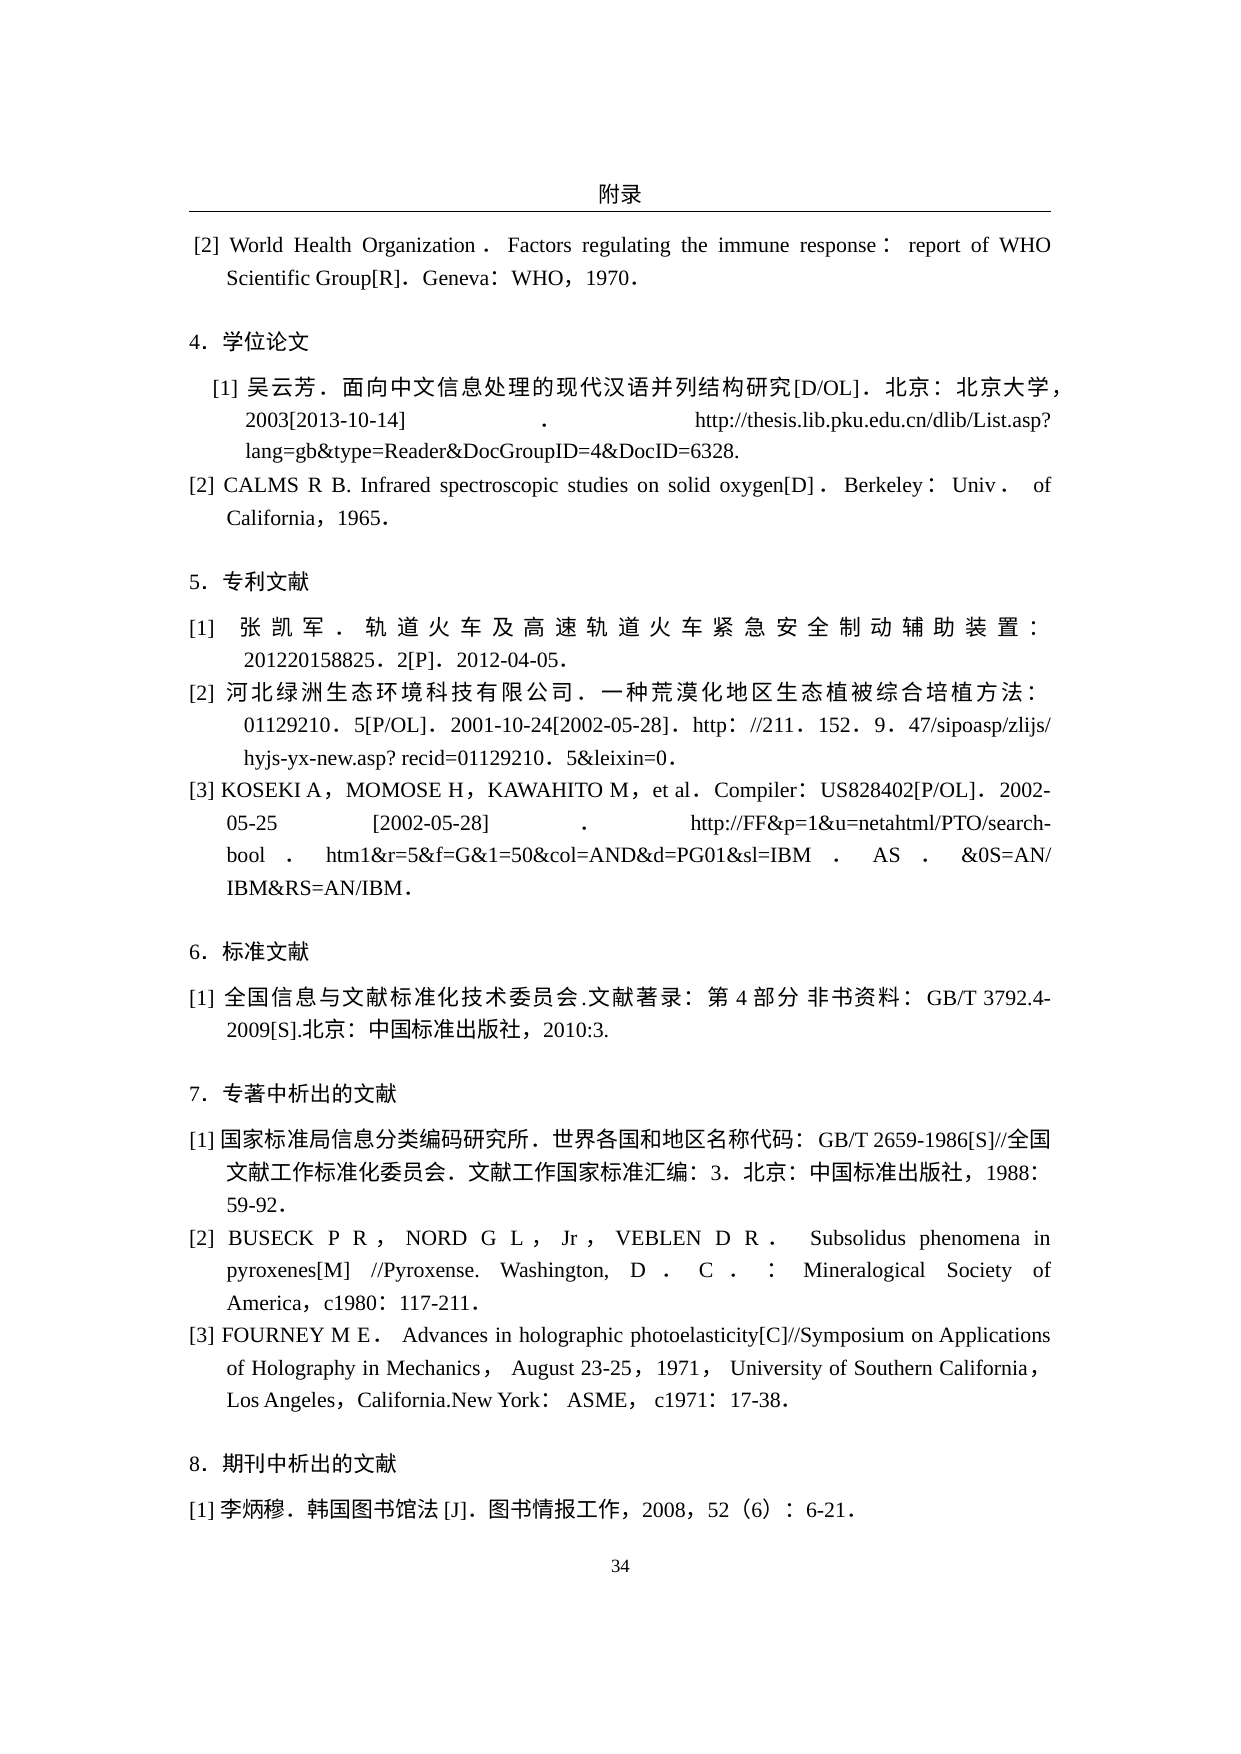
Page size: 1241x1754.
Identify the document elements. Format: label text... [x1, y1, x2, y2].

text [2] 河北绿洲生态环境科技有限公司．一种荒漠化地区生态植被综合培植方法：01129210．5[P/OL]．2001-10-24[2002-05-28]．http：//211．152．9．47/sipoasp/zlijs/ hyjs-yx-new.asp? recid=01129210．5&leixin=0． [189, 674, 1051, 772]
text [3] KOSEKI A，MOMOSE H，KAWAHITO M，et al．Compiler：US828402[P/OL]．2002-05-25 [2002-05-28]．http://FF&p=1&u=netahtml/PTO/search-bool．htm1&r=5&f=G&1=50&col=AND&d=PG01&sl=IBM．AS．&0S=AN/IBM&RS=AN/IBM． [189, 772, 1051, 902]
text 8．期刊中析出的文献 [189, 1447, 1051, 1479]
text [2] World Health Organization．Factors regulating the immune response：report of WHO Scientific Group[R]．Geneva：WHO，1970． [194, 227, 1051, 292]
text [1] 吴云芳．面向中文信息处理的现代汉语并列结构研究[D/OL]．北京：北京大学，2003[2013-10-14]．http://thesis.lib.pku.edu.cn/dlib/List.asp?lang=gb&type=Reader&DocGroupID=4&DocID=6328. [212, 369, 1051, 467]
text 6．标准文献 [189, 934, 1051, 967]
text [1] 全国信息与文献标准化技术委员会.文献著录：第4部分 非书资料：GB/T 3792.4-2009[S].北京：中国标准出版社，2010:3. [189, 979, 1051, 1044]
text [1] 国家标准局信息分类编码研究所．世界各国和地区名称代码：GB/T 2659-1986[S]//全国文献工作标准化委员会．文献工作国家标准汇编：3．北京：中国标准出版社，1988：59-92． [189, 1122, 1051, 1219]
text [2] BUSECK P R，NORD G L，Jr，VEBLEN D R． Subsolidus phenomena in pyroxenes[M] //Pyroxense. Washington, D．C．：Mineralogical Society of America，c1980：117-211． [189, 1219, 1051, 1317]
text 7．专著中析出的文献 [189, 1077, 1051, 1109]
text [2] CALMS R B. Infrared spectroscopic studies on solid oxygen[D]．Berkeley：Univ． of California，1965． [189, 467, 1051, 532]
text [1] 张凯军．轨道火车及高速轨道火车紧急安全制动辅助装置：201220158825．2[P]．2012-04-05． [189, 609, 1051, 674]
text 4．学位论文 [189, 324, 1051, 357]
text [3] FOURNEY M E． Advances in holographic photoelasticity[C]//Symposium on Applications of Holography in Mechanics， August 23-25，1971， University of Southern California， Los Angeles，California.New York： ASME， c1971：17-38． [189, 1317, 1051, 1414]
text [1] 李炳穆．韩国图书馆法 [J]．图书情报工作，2008，52（6）：6-21． [189, 1492, 1051, 1524]
text 5．专利文献 [189, 564, 1051, 597]
